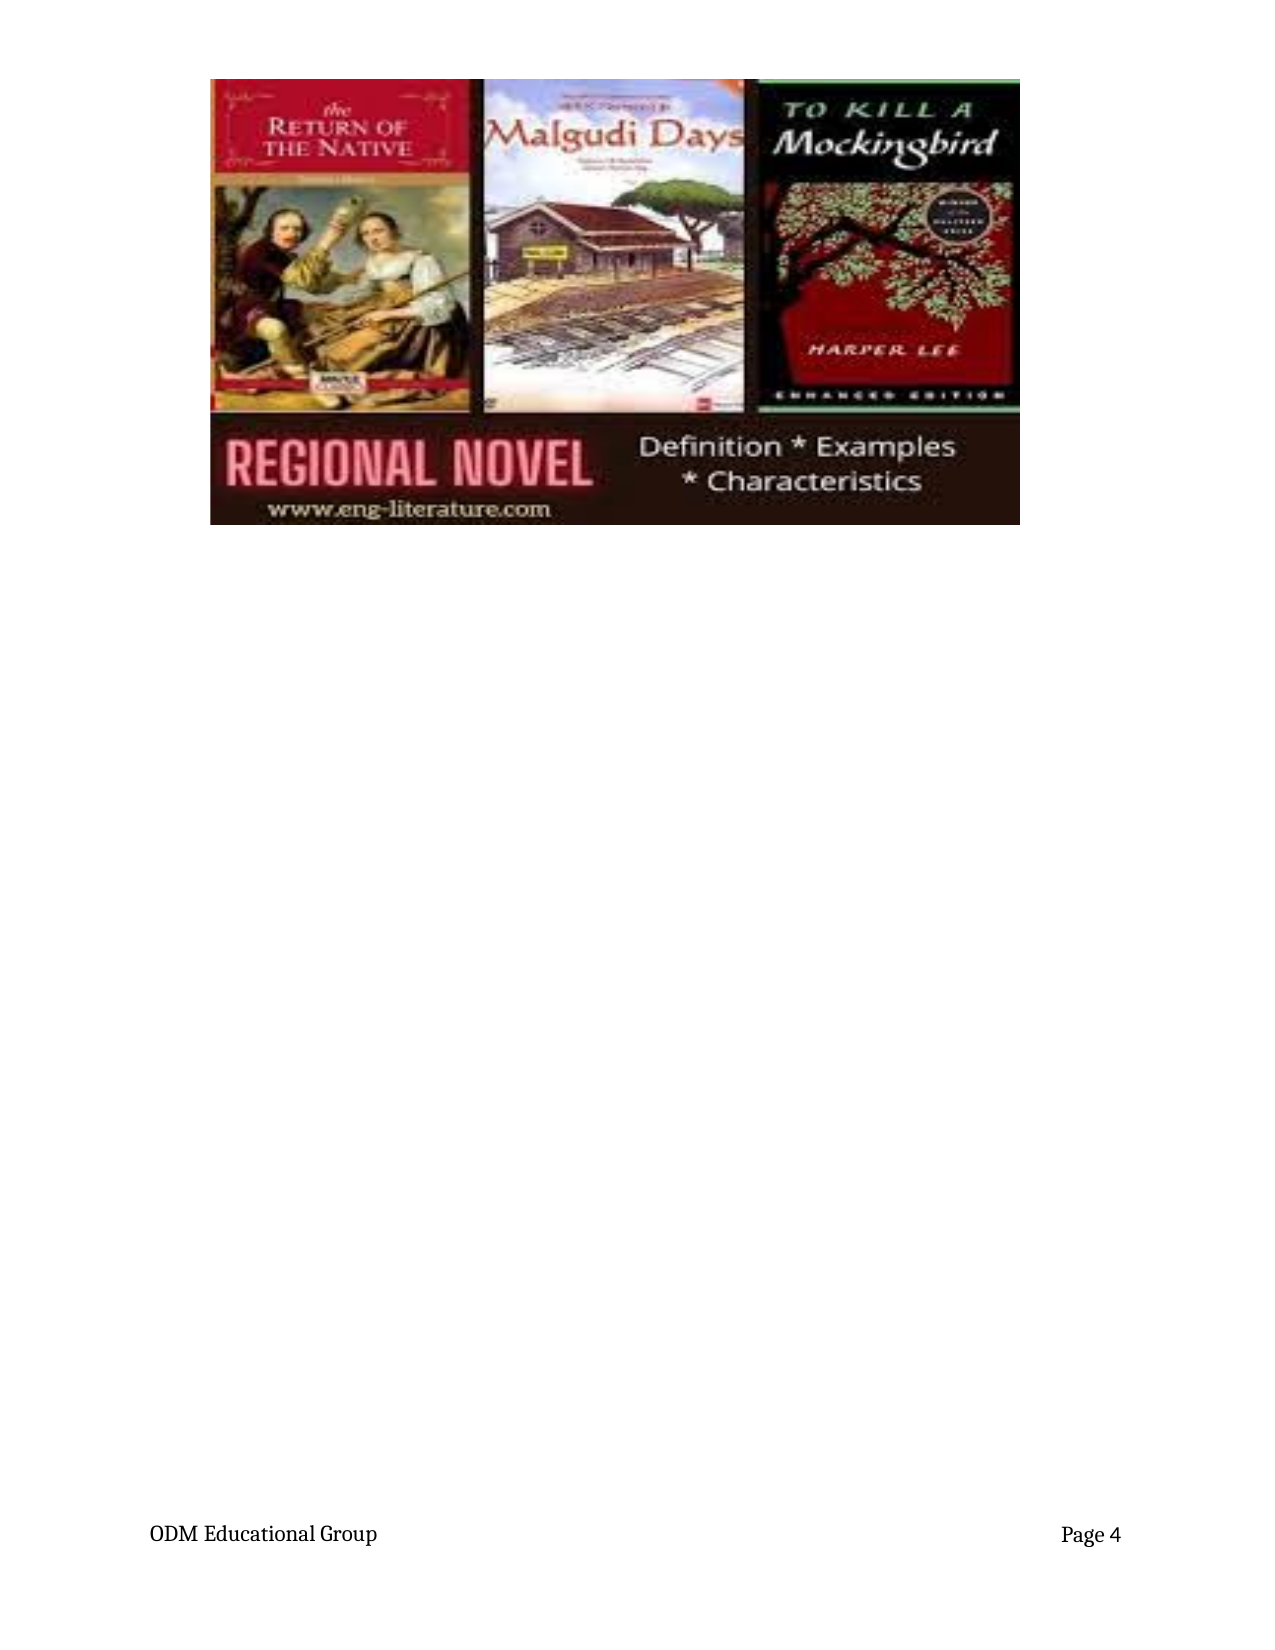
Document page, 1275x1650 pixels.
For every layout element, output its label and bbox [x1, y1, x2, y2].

picture [210, 79, 1020, 525]
